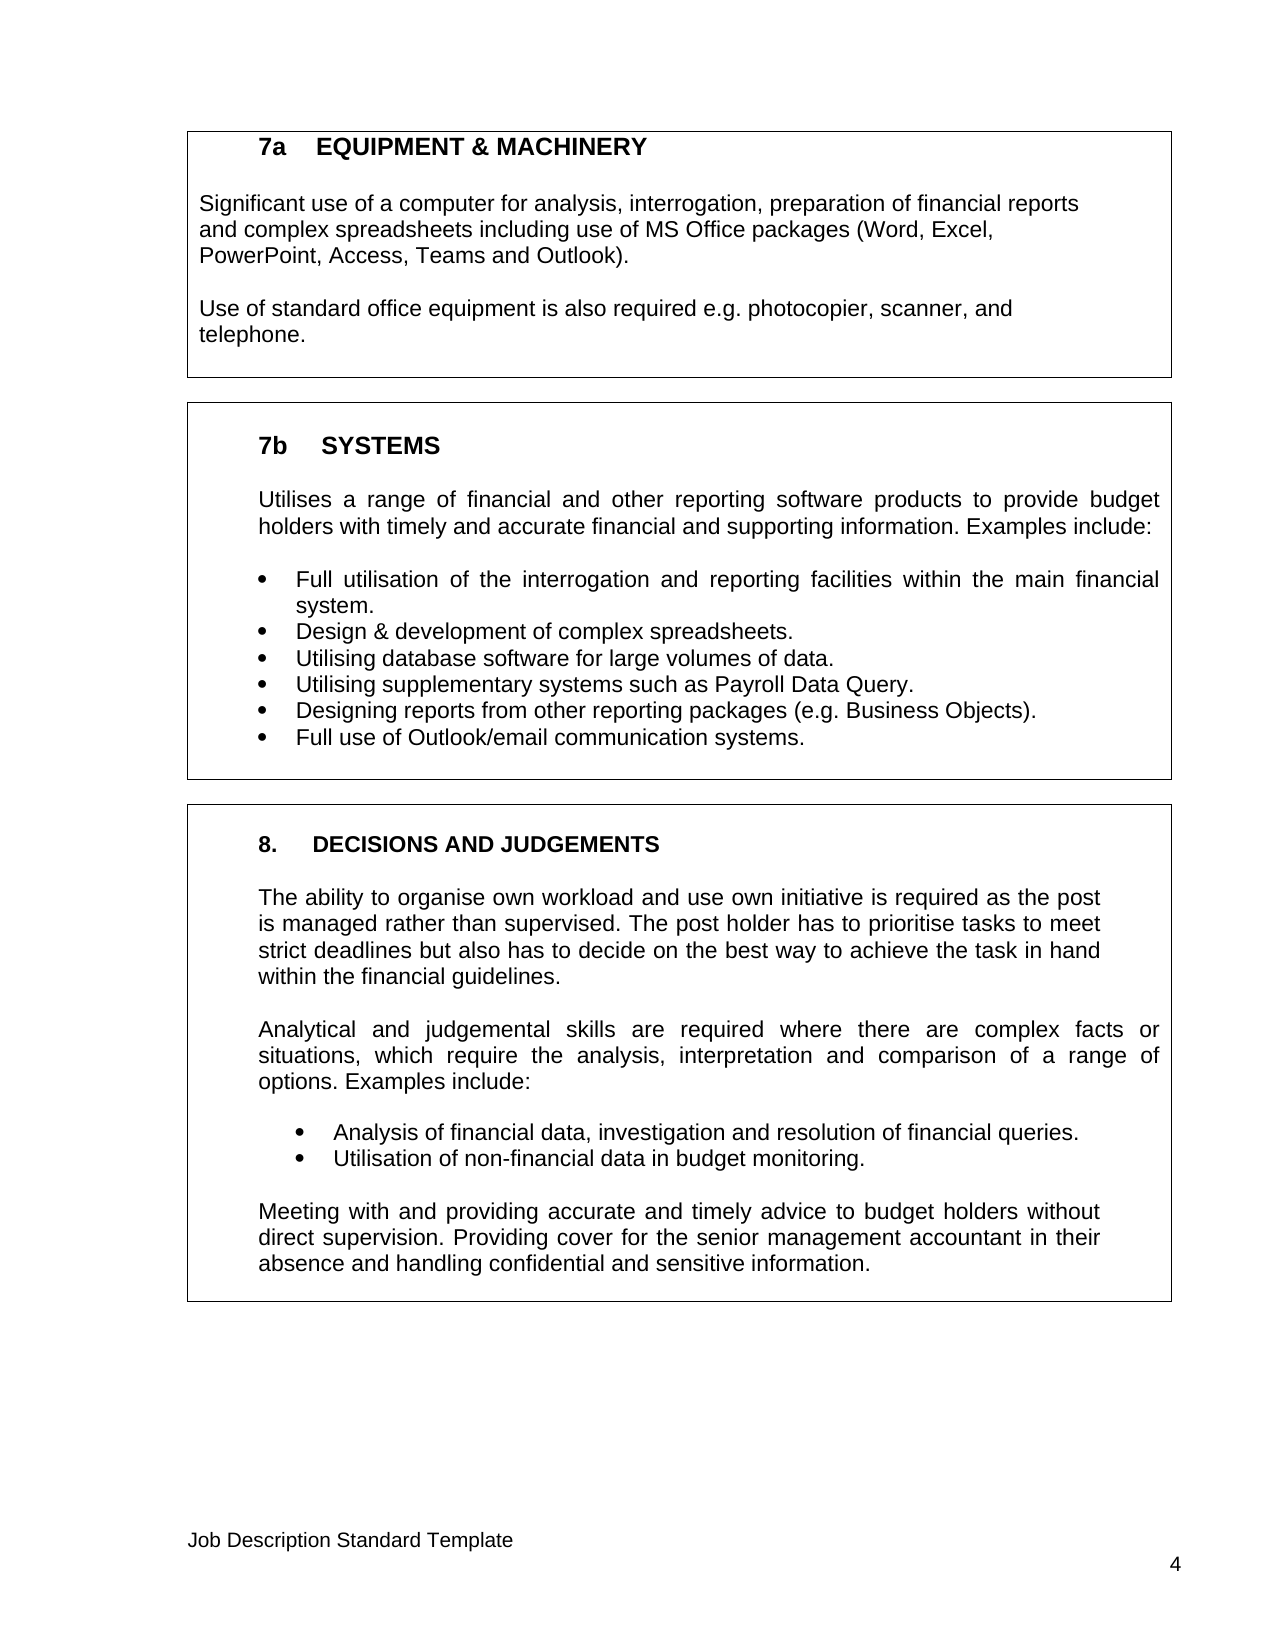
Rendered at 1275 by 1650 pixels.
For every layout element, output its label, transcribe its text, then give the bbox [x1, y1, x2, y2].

table_header 8. DECISIONS AND JUDGEMENTS The ability to organise own workload and use own initiative is required as post is managed rar than supervised. The post holder has to prioritise tasks to meet strict deadlines but also has to decide on the best way to achieve the task in hand within the financial guidelines. Analytical and judgemental skills are required where there are complex facts or situations, which require the analysis, interpretation and comparison of a range of options. Examples include: Analysis of financial data, investigation and resolution of financial queries. Utilisation of non-financial data in budget monitoring. Meeting with and providing accurate and timely advice to budget holders without direct supervision. Providing cover for the senior management accountant in their absence and handling confidential and sensitive information. [188, 805, 1171, 1301]
table_header 7b SYSTEMS Utilises a range of financial and other reporting software products to provide budget holders with timely and accurate financial and supporting information. Examples include: Full utilisation of the interrogation and reporting facilities within the main financial system. Design & development of complex spreadsheets. Utilising database software for large volumes of data. Utilising supplementary systems such as Payroll Data Query. Designing reports from other reporting packages (e.g. Business Objects). Full use of Outlook/email communication systems. [188, 403, 1171, 779]
table_header 7a EQUIPMENT & MACHINERY Significant use of a computer for analysis, interrogation, preparation of financial reports and complex spreadsheets including use of MS Office packages (Word, Excel, PowerPoint, Access, Teams and Outlook). Use of standard office equipment is also required e.g. photocopier, scanner, and telephone. [188, 132, 1171, 377]
